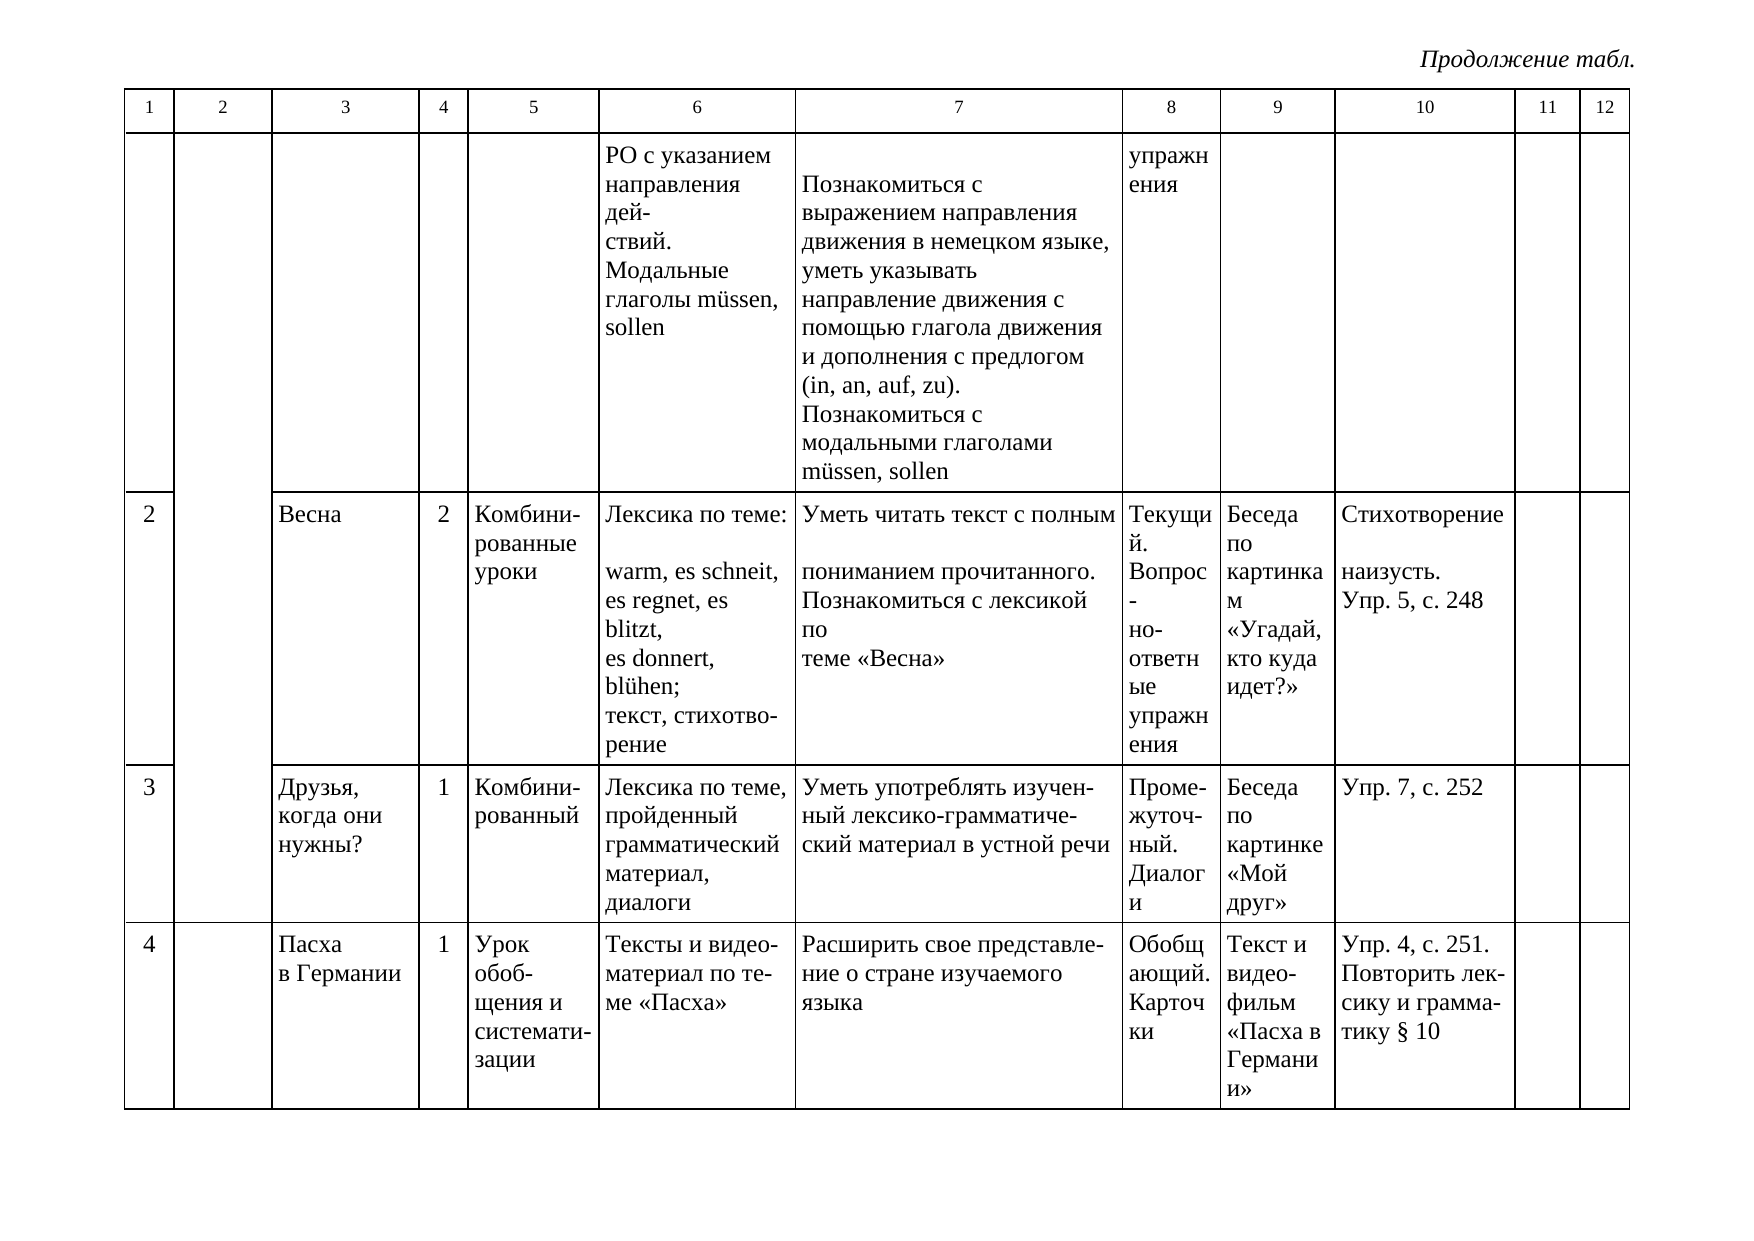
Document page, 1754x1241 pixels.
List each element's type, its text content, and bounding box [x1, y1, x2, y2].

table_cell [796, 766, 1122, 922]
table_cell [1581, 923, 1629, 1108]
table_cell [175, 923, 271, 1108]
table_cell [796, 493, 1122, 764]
text Продолжение табл. [118, 44, 1636, 73]
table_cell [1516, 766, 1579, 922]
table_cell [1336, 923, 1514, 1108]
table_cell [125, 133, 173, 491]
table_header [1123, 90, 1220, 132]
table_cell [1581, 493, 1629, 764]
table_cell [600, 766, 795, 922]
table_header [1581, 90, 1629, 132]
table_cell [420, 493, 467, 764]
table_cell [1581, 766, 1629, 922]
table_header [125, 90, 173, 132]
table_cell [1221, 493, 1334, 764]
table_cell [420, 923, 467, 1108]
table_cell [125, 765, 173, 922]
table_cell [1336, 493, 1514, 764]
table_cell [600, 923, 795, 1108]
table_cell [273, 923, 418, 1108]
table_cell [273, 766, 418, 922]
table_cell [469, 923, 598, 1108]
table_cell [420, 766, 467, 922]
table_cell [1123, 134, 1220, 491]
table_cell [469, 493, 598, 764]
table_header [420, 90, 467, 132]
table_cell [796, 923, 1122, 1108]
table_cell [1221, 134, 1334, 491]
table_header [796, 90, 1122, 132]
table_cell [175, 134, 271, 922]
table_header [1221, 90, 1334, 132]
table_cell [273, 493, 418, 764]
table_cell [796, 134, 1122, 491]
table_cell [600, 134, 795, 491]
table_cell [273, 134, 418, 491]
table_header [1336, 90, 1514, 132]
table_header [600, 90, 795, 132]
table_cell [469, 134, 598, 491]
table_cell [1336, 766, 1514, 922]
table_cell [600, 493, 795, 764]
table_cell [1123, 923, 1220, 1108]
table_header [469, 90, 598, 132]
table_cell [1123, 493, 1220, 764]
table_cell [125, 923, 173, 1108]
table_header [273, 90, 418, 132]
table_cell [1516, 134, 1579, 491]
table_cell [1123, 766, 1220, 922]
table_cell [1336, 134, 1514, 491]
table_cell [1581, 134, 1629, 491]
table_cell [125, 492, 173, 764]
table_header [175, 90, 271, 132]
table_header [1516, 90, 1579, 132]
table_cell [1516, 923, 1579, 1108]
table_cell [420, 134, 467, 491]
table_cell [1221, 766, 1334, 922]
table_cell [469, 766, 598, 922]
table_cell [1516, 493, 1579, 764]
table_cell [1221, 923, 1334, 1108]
